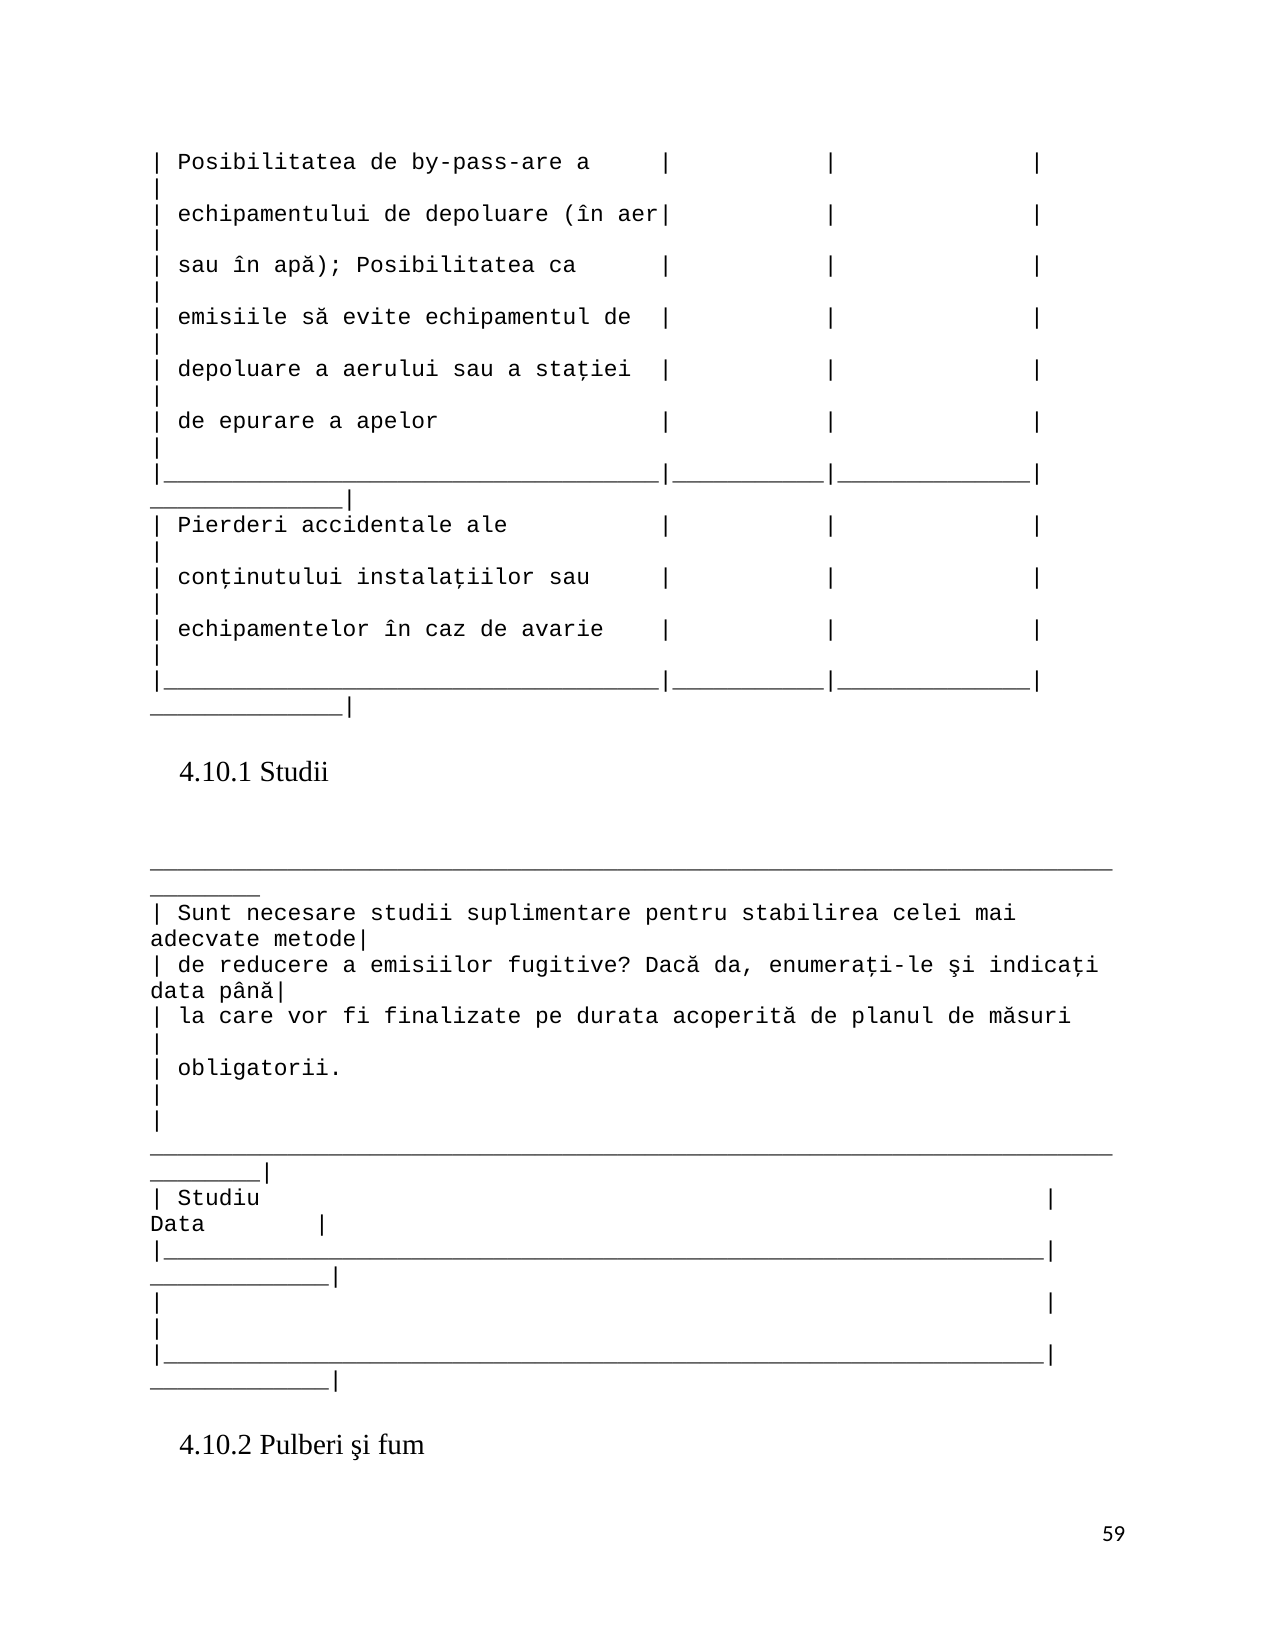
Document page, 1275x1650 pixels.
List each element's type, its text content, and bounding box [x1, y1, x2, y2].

text | Posibilitatea de by-pass-are a | | | | [150, 150, 1125, 202]
text | echipamentelor în caz de avarie | | | | [150, 617, 1125, 669]
text 4.10.1 Studii [150, 754, 1125, 788]
text |________________________________________________________________|_____________| [150, 1342, 1125, 1394]
text | conţinutului instalaţiilor sau | | | | [150, 565, 1125, 617]
text | de reducere a emisiilor fugitive? Dacă da, enumeraţi-le şi indicaţi data până| [150, 953, 1125, 1005]
text |____________________________________|___________|______________|______________| [150, 669, 1125, 721]
text | depoluare a aerului sau a staţiei | | | | [150, 357, 1125, 409]
text ______________________________________________________________________________ [150, 821, 1125, 901]
text |________________________________________________________________|_____________| [150, 1238, 1125, 1290]
text | | | [150, 1290, 1125, 1342]
text |____________________________________|___________|______________|______________| [150, 461, 1125, 513]
text | la care vor fi finalizate pe durata acoperită de planul de măsuri | [150, 1005, 1125, 1057]
text 4.10.2 Pulberi şi fum [150, 1427, 1125, 1461]
text | sau în apă); Posibilitatea ca | | | | [150, 254, 1125, 306]
text | Sunt necesare studii suplimentare pentru stabilirea celei mai adecvate metode| [150, 901, 1125, 953]
text |______________________________________________________________________________| [150, 1109, 1125, 1186]
text | de epurare a apelor | | | | [150, 409, 1125, 461]
text | emisiile să evite echipamentul de | | | | [150, 306, 1125, 357]
text | echipamentului de depoluare (în aer| | | | [150, 202, 1125, 254]
text | obligatorii. | [150, 1057, 1125, 1109]
text | Pierderi accidentale ale | | | | [150, 513, 1125, 565]
text | Studiu | Data | [150, 1186, 1125, 1238]
